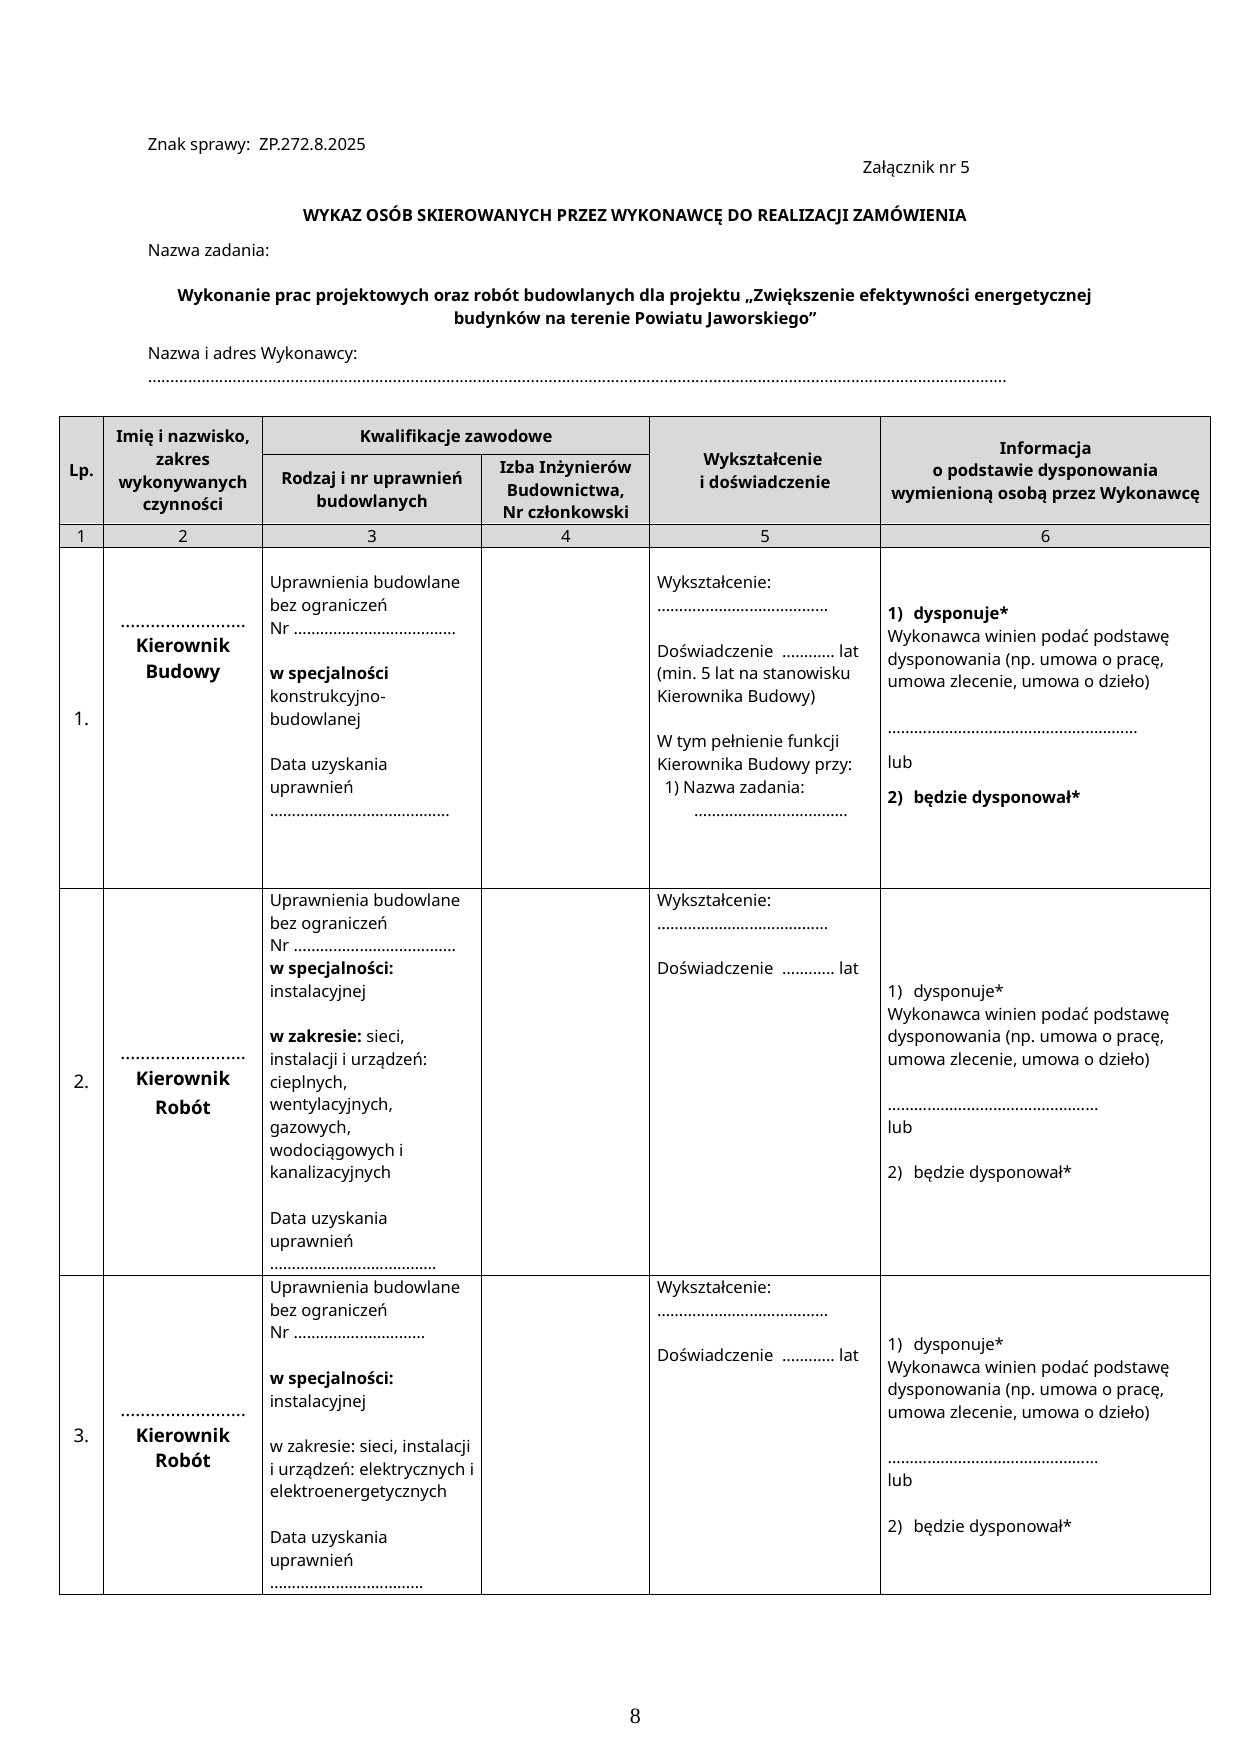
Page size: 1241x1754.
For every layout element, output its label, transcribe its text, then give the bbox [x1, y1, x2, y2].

table_cell 2. [60, 889, 103, 1275]
table_cell Wykształcenie: ………………………………… Doświadczenie ….…….. lat (min. 5 lat na stanowisku Kierownika Budowy) W tym pełnienie funkcji Kierownika Budowy przy: Nazwa zadania: ……………………..……… [650, 548, 880, 888]
table_cell [482, 889, 649, 1275]
table_header Kwalifikacje zawodowe [263, 417, 649, 454]
table_header Informacja o podstawie dysponowania wymienioną osobą przez Wykonawcę [881, 417, 1210, 523]
table_cell [482, 548, 649, 888]
table_header Wykształcenie i doświadczenie [650, 417, 880, 523]
table_cell ......................... Kierownik Robót [104, 1276, 262, 1594]
table_cell 5 [650, 525, 880, 547]
table_header Lp. [60, 417, 103, 523]
table_cell 4 [482, 525, 649, 547]
table_cell Uprawnienia budowlane bez ograniczeń Nr …………………………….… w specjalności konstrukcyjno- budowlanej Data uzyskania uprawnień ……………………..…………… [263, 548, 481, 888]
text Znak sprawy: ZP.272.8.2025 [148, 133, 1122, 156]
text Wykonanie prac projektowych oraz robót budowlanych dla projektu „Zwiększenie efektywności energetycznej budynków na terenie Powiatu Jaworskiego” [148, 284, 1122, 329]
table_cell 1 [60, 525, 103, 547]
table_cell ......................... Kierownik Budowy [104, 548, 262, 888]
table_cell [482, 1276, 649, 1594]
table_cell dysponuje* Wykonawca winien podać podstawę dysponowania (np. umowa o pracę, umowa zlecenie, umowa o dzieło) ………………………………………………… lub będzie dysponował* [881, 548, 1210, 888]
table_cell Uprawnienia budowlane bez ograniczeń Nr …………………………….… w specjalności: instalacyjnej w zakresie: sieci, instalacji i urządzeń: cieplnych, wentylacyjnych, gazowych, wodociągowych i kanalizacyjnych Data uzyskania uprawnień ……………………..………… [263, 889, 481, 1275]
table_cell 3 [263, 525, 481, 547]
table_cell 6 [881, 525, 1210, 547]
table_cell Rodzaj i nr uprawnień budowlanych [263, 455, 481, 523]
table_cell 1. [60, 548, 103, 888]
text ................................................................................................................................................................................................. [148, 364, 1122, 387]
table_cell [881, 1276, 1210, 1594]
table_cell 3. [60, 1276, 103, 1594]
text Nazwa i adres Wykonawcy: [148, 342, 1122, 364]
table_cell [650, 1276, 880, 1594]
table_cell ......................... Kierownik Robót [104, 889, 262, 1275]
table_header Imię i nazwisko, zakres wykonywanych czynności [104, 417, 262, 523]
table_cell Izba Inżynierów Budownictwa, Nr członkowski [482, 455, 649, 523]
table_cell 2 [104, 525, 262, 547]
table_cell Wykształcenie: ………………………………… Doświadczenie ….…….. lat [650, 889, 880, 1275]
subtitle WYKAZ OSÓB SKIEROWANYCH PRZEZ WYKONAWCĘ DO REALIZACJI ZAMÓWIENIA [148, 203, 1122, 226]
text Załącznik nr 5 [148, 156, 1122, 178]
table_cell Uprawnienia budowlane bez ograniczeń Nr ………………………… w specjalności: instalacyjnej w zakresie: sieci, instalacji i urządzeń: elektrycznych i elektroenergetycznych Data uzyskania uprawnień ……………………..……… [263, 1276, 481, 1594]
text Nazwa zadania: [148, 238, 1122, 261]
